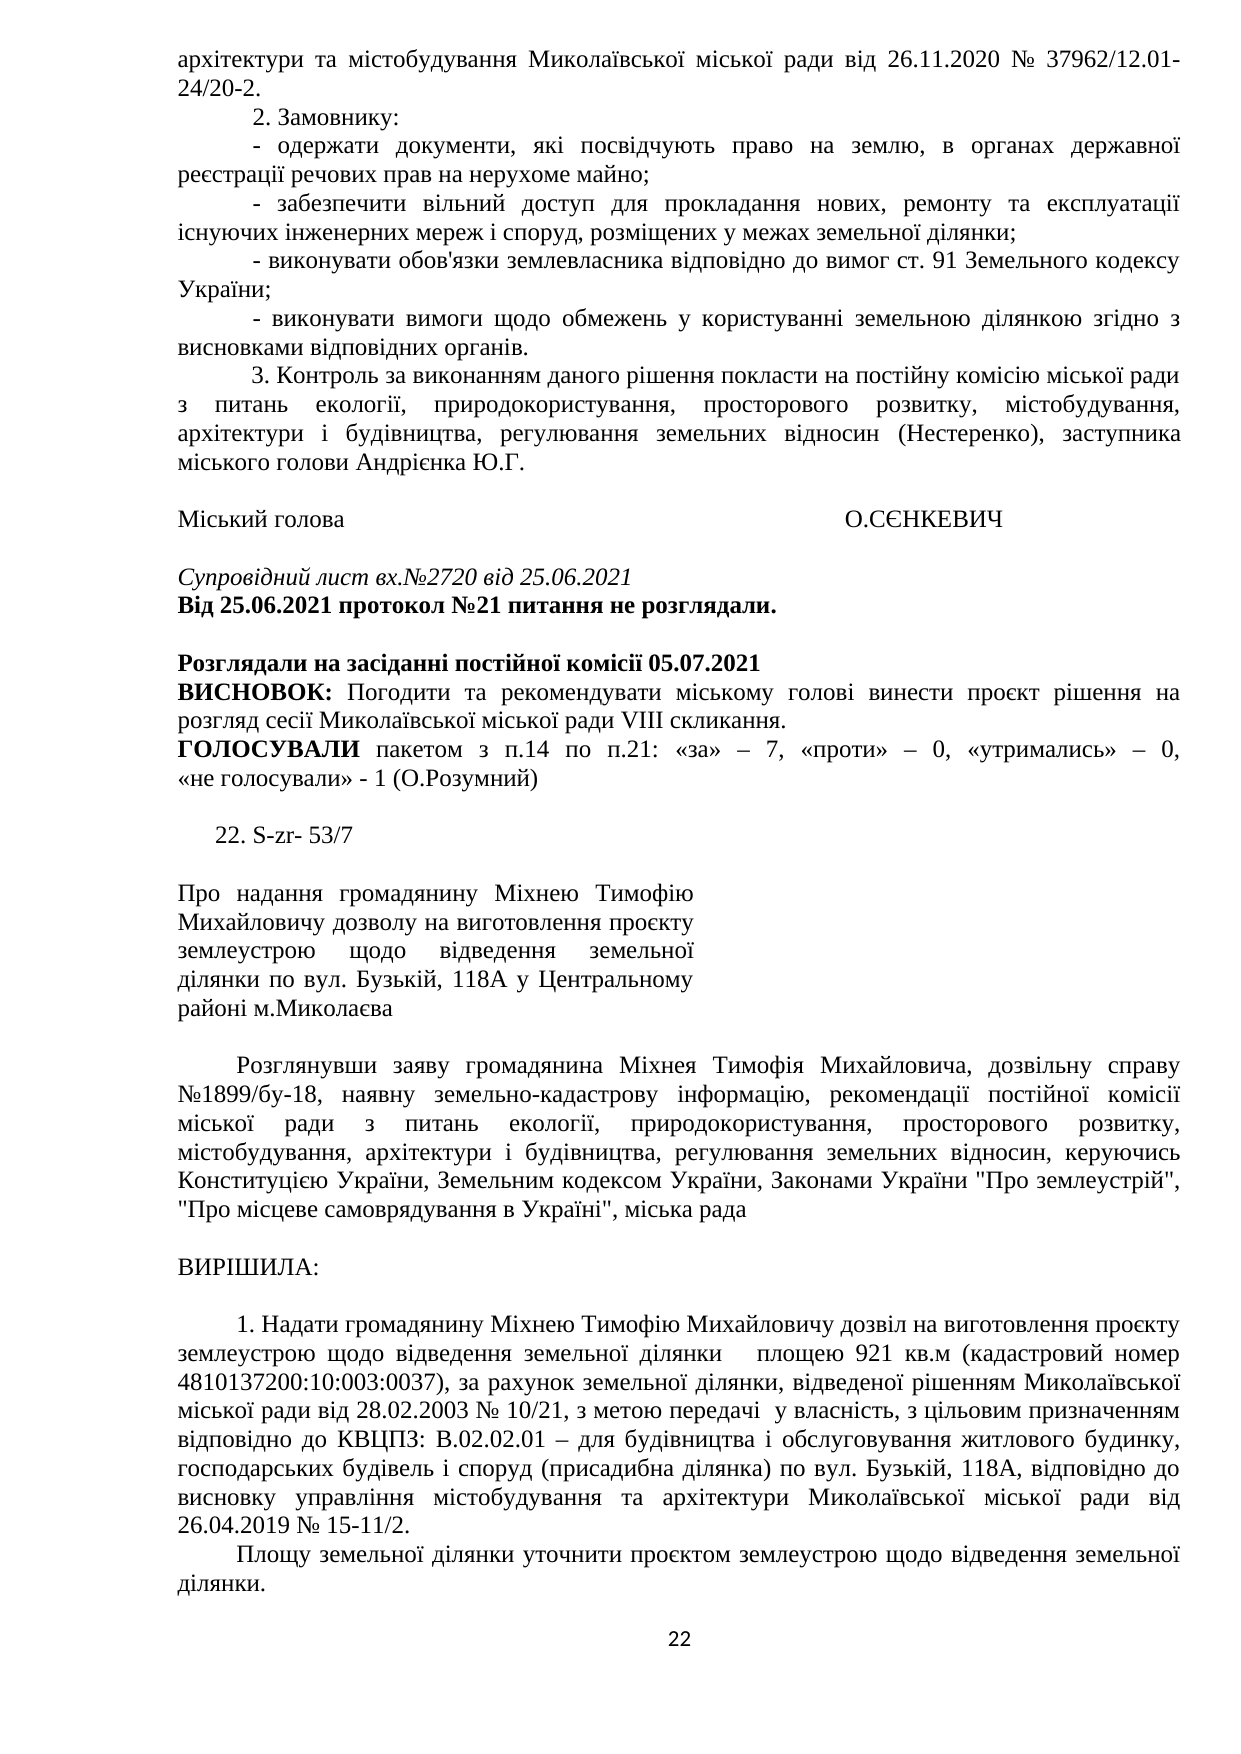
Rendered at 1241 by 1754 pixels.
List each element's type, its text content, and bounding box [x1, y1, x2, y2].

text 2. Замовнику: [177, 102, 1181, 131]
text - забезпечити вільний доступ для прокладання нових, ремонту та експлуатації існуючих інженерних мереж і споруд, розміщених у межах земельної ділянки; [177, 188, 1181, 246]
text ВИСНОВОК: Погодити та рекомендувати міському голові винести проєкт рішення на розгляд сесії Миколаївської міської ради VIII скликання. [177, 677, 1181, 734]
text Розглядали на засіданні постійної комісії 05.07.2021 [177, 648, 1181, 677]
text ГОЛОСУВАЛИ пакетом з п.14 по п.21: «за» – 7, «проти» – 0, «утримались» – 0, «не голосували» - 1 (О.Розумний) [177, 734, 1181, 792]
text Супровідний лист вх.№2720 від 25.06.2021 [177, 562, 1181, 591]
text ВИРІШИЛА: [177, 1252, 1181, 1281]
text 3. Контроль за виконанням даного рішення покласти на постійну комісію міської ради з питань екології, природокористування, просторового розвитку, містобудування, архітектури і будівництва, регулювання земельних відносин (Нестеренко), заступника міського голови Андрієнка Ю.Г. [177, 361, 1181, 476]
text - одержати документи, які посвідчують право на землю, в органах державної реєстрації речових прав на нерухоме майно; [177, 131, 1181, 188]
text Про надання громадянину Міхнею Тимофію Михайловичу дозволу на виготовлення проєкту землеустрою щодо відведення земельної ділянки по вул. Бузькій, 118А у Центральному районі м.Миколаєва [177, 878, 694, 1022]
text - виконувати вимоги щодо обмежень у користуванні земельною ділянкою згідно з висновками відповідних органів. [177, 303, 1181, 361]
text Розглянувши заяву громадянина Міхнея Тимофія Михайловича, дозвільну справу №1899/бу-18, наявну земельно-кадастрову інформацію, рекомендації постійної комісії міської ради з питань екології, природокористування, просторового розвитку, містобудування, архітектури і будівництва, регулювання земельних відносин, керуючись Конституцією України, Земельним кодексом України, Законами України "Про землеустрій", "Про місцеве самоврядування в Україні", міська рада [177, 1051, 1181, 1223]
text Від 25.06.2021 протокол №21 питання не розглядали. [177, 591, 1181, 619]
text 1. Надати громадянину Міхнею Тимофію Михайловичу дозвіл на виготовлення проєкту землеустрою щодо відведення земельної ділянки площею 921 кв.м (кадастровий номер 4810137200:10:003:0037), за рахунок земельної ділянки, відведеної рішенням Миколаївської міської ради від 28.02.2003 № 10/21, з метою передачі у власність, з цільовим призначенням відповідно до КВЦПЗ: В.02.02.01 – для будівництва і обслуговування житлового будинку, господарських будівель і споруд (присадибна ділянка) по вул. Бузькій, 118А, відповідно до висновку управління містобудування та архітектури Миколаївської міської ради від 26.04.2019 № 15-11/2. [177, 1309, 1181, 1539]
list S-zr- 53/7 [215, 821, 1013, 849]
text Міський голова О.СЄНКЕВИЧ [177, 504, 1181, 533]
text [177, 44, 1181, 102]
text Площу земельної ділянки уточнити проєктом землеустрою щодо відведення земельної ділянки. [177, 1539, 1181, 1597]
text - виконувати обов'язки землевласника відповідно до вимог ст. 91 Земельного кодексу України; [177, 246, 1181, 303]
